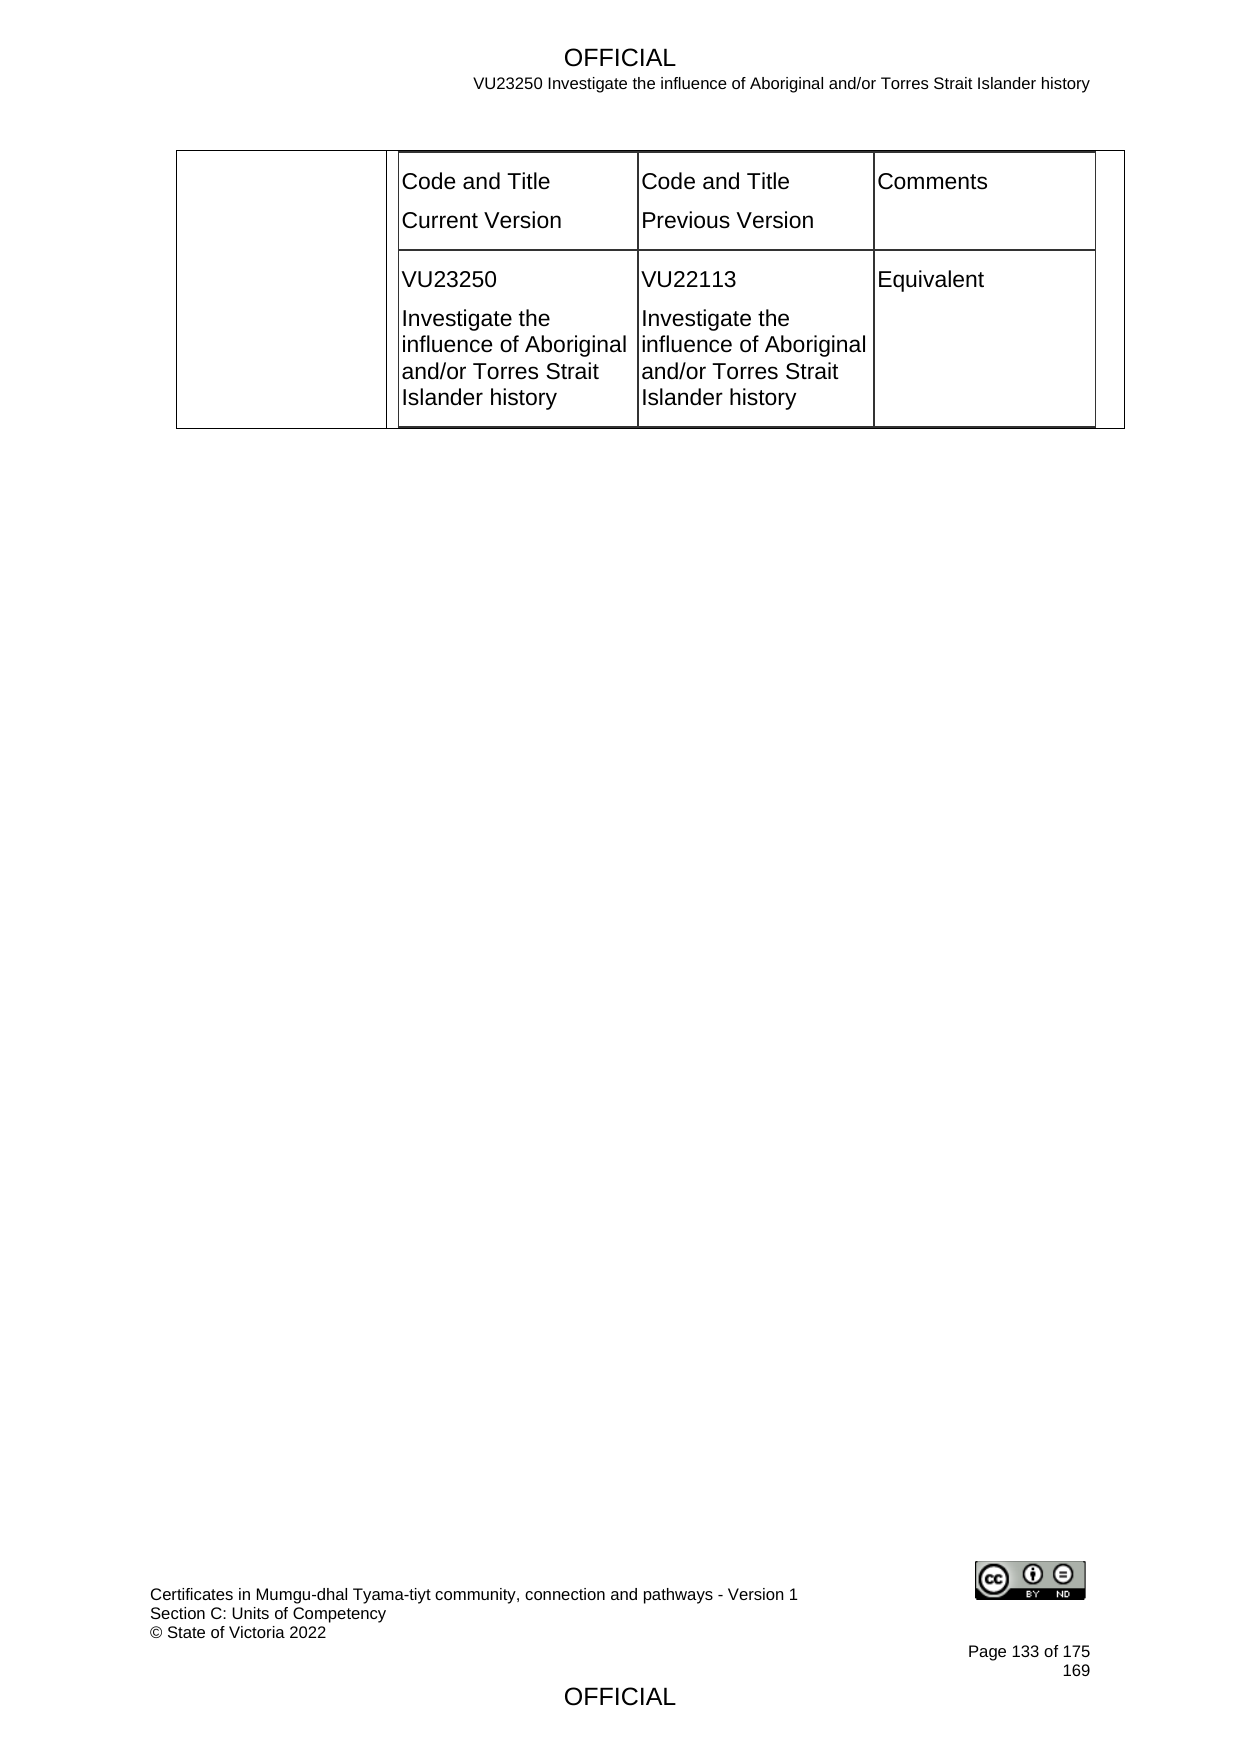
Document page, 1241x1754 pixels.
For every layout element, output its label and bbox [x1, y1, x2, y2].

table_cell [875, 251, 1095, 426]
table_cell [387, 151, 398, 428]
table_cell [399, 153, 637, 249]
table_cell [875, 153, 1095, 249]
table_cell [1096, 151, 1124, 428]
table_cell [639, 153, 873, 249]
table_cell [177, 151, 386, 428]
picture [975, 1561, 1086, 1600]
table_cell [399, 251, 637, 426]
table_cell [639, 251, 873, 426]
